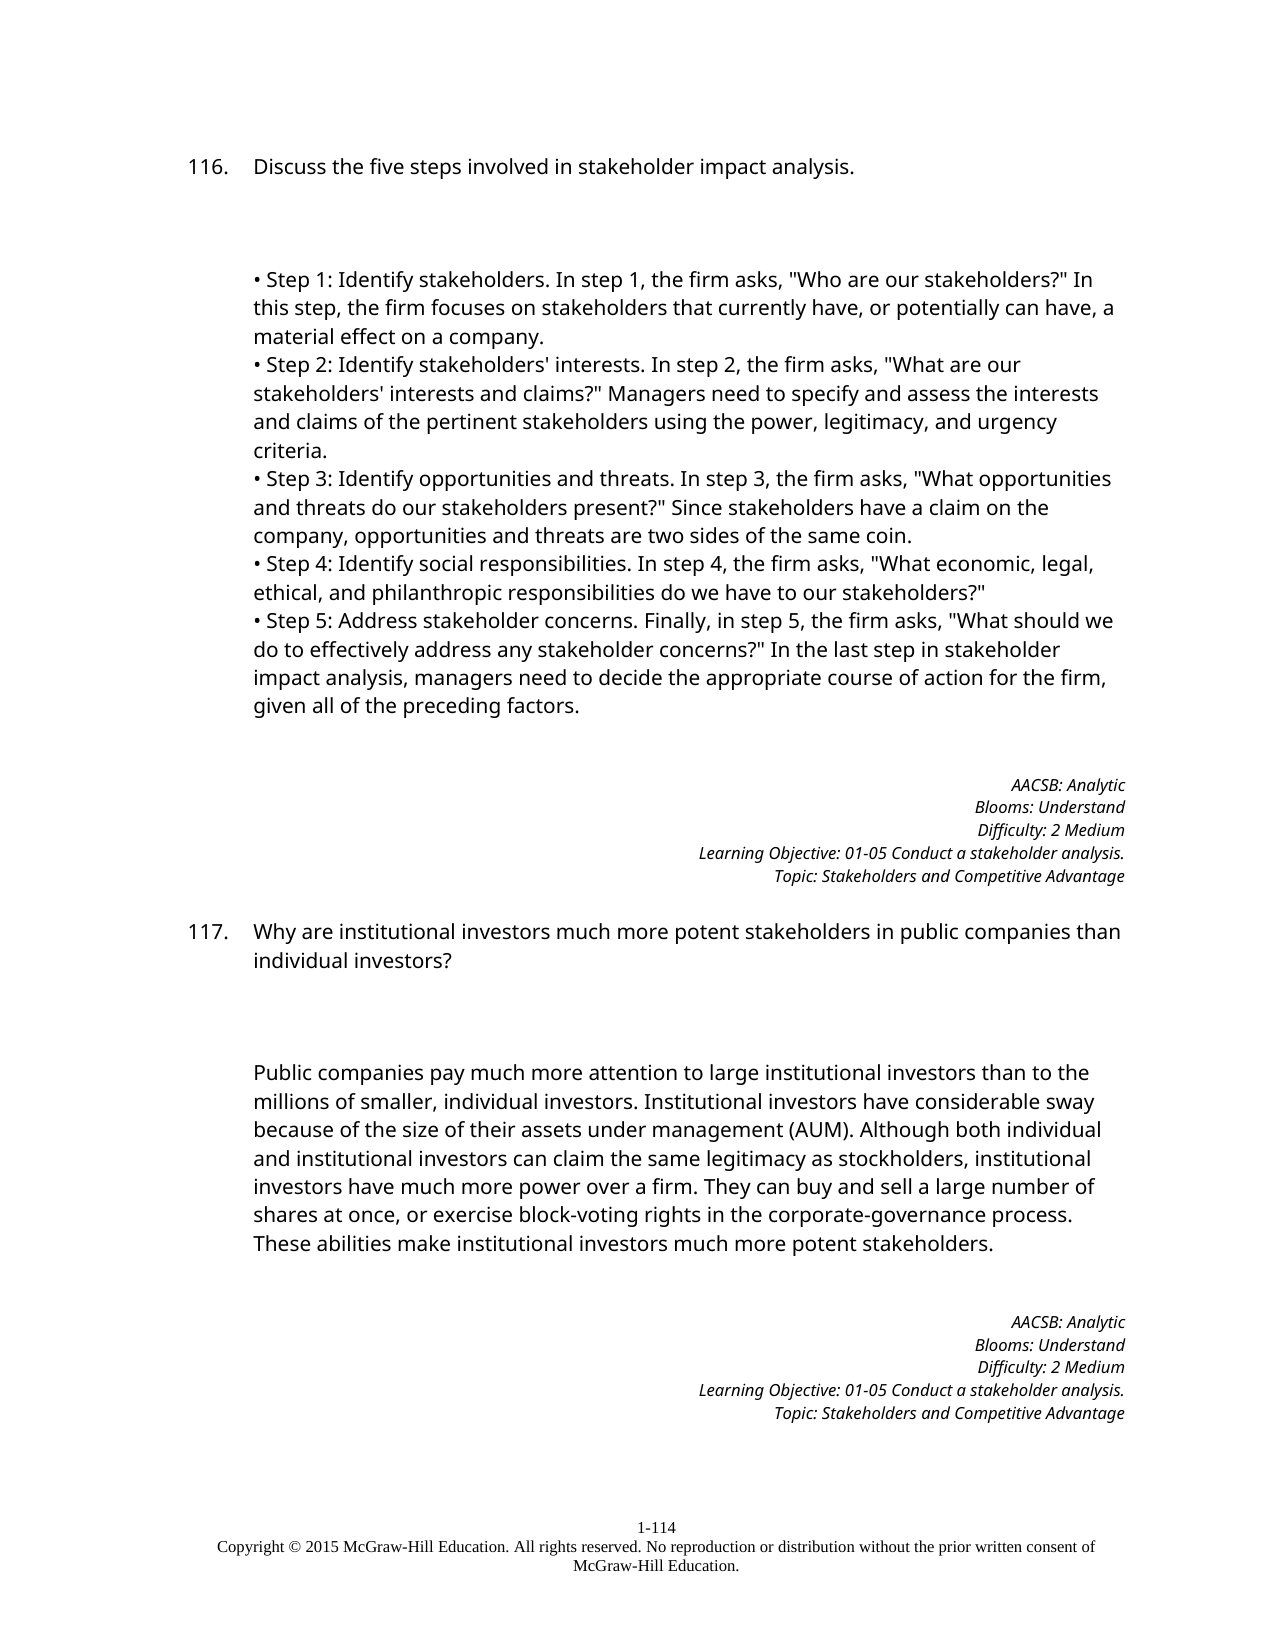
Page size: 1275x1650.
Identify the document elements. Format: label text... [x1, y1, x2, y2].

table_header 116. [188, 153, 253, 748]
table_header AACSB: Analytic Blooms: Understand Difficulty: 2 Medium Learning Objective: 01-05 Conduct a stakeholder analysis. Topic: Stakeholders and Competitive Advantage [188, 1311, 1125, 1452]
table_header Why are institutional investors much more potent stakeholders in public companies than individual investors? Public companies pay much more attention to large institutional investors than to the millions of smaller, individual investors. Institutional investors have considerable sway because of the size of their assets under management (AUM). Although both individual and institutional investors can claim the same legitimacy as stockholders, institutional investors have much more power over a firm. They can buy and sell a large number of shares at once, or exercise block-voting rights in the corporate-governance process. These abilities make institutional investors much more potent stakeholders. [253, 918, 1125, 1285]
table_header AACSB: Analytic Blooms: Understand Difficulty: 2 Medium Learning Objective: 01-05 Conduct a stakeholder analysis. Topic: Stakeholders and Competitive Advantage [188, 773, 1125, 915]
table_header Discuss the five steps involved in stakeholder impact analysis. • Step 1: Identify stakeholders. In step 1, the firm asks, "Who are our stakeholders?" In this step, the firm focuses on stakeholders that currently have, or potentially can have, a material effect on a company. • Step 2: Identify stakeholders' interests. In step 2, the firm asks, "What are our stakeholders' interests and claims?" Managers need to specify and assess the interests and claims of the pertinent stakeholders using the power, legitimacy, and urgency criteria. • Step 3: Identify opportunities and threats. In step 3, the firm asks, "What opportunities and threats do our stakeholders present?" Since stakeholders have a claim on the company, opportunities and threats are two sides of the same coin. • Step 4: Identify social responsibilities. In step 4, the firm asks, "What economic, legal, ethical, and philanthropic responsibilities do we have to our stakeholders?" • Step 5: Address stakeholder concerns. Finally, in step 5, the firm asks, "What should we do to effectively address any stakeholder concerns?" In the last step in stakeholder impact analysis, managers need to decide the appropriate course of action for the firm, given all of the preceding factors. [253, 153, 1125, 748]
table_header 117. [188, 918, 253, 1285]
